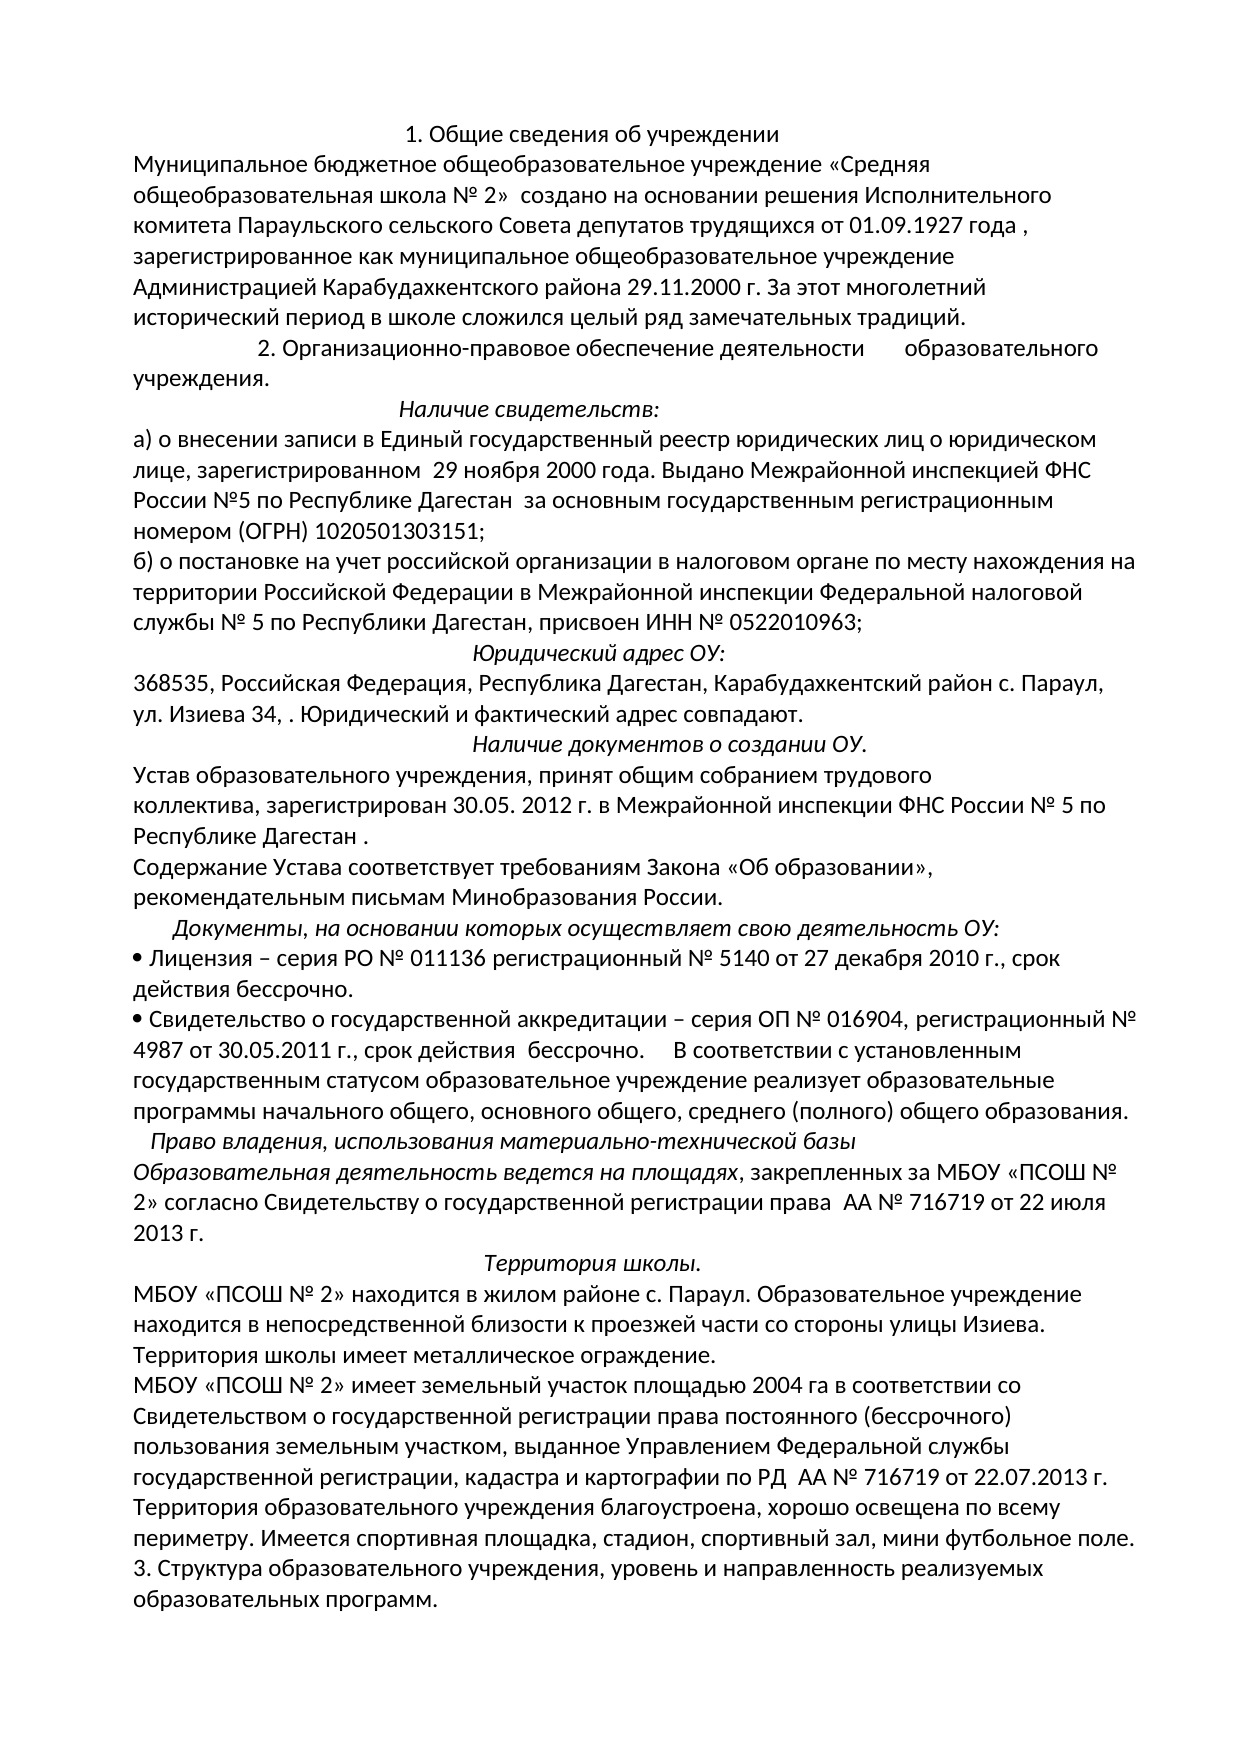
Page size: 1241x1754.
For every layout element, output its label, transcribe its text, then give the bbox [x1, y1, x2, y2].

text Территория школы. [133, 1247, 1137, 1278]
text Юридический адрес ОУ: [133, 637, 1137, 667]
text 1. Общие сведения об учреждении [133, 118, 1137, 149]
text МБОУ «ПСОШ № 2» имеет земельный участок площадью 2004 га в соответствии со Свидетельством о государственной регистрации права постоянного (бессрочного) пользования земельным участком, выданное Управлением Федеральной службы государственной регистрации, кадастра и картографии по РД АА № 716719 от 22.07.2013 г. Территория образовательного учреждения благоустроена, хорошо освещена по всему периметру. Имеется спортивная площадка, стадион, спортивный зал, мини футбольное поле. [133, 1369, 1137, 1553]
text Содержание Устава соответствует требованиям Закона «Об образовании», рекомендательным письмам Минобразования России. [133, 851, 1137, 912]
text 2.​ Организационно-правовое обеспечение деятельности образовательного учреждения. [133, 332, 1137, 393]
text МБОУ «ПСОШ № 2» находится в жилом районе с. Параул. Образовательное учреждение находится в непосредственной близости к проезжей части со стороны улицы Изиева. Территория школы имеет металлическое ограждение. [133, 1278, 1137, 1369]
text Образовательная деятельность ведется на площадях, закрепленных за МБОУ «ПСОШ № 2» согласно Свидетельству о государственной регистрации права АА № 716719 от 22 июля 2013 г. [133, 1156, 1137, 1247]
text 368535, Российская Федерация, Республика Дагестан, Карабудахкентский район с. Параул, ул. Изиева 34, . Юридический и фактический адрес совпадают. [133, 667, 1137, 728]
text 3. Структура образовательного учреждения, уровень и направленность реализуемых образовательных программ. [133, 1553, 1137, 1614]
text Документы, на основании которых осуществляет свою деятельность ОУ: ​ Лицензия – серия РО № 011136 регистрационный № 5140 от 27 декабря 2010 г., срок действия бессрочно. ​ Свидетельство о государственной аккредитации – серия ОП № 016904, регистрационный № 4987 от 30.05.2011 г., срок действия бессрочно. В соответствии с установленным государственным статусом образовательное учреждение реализует образовательные программы начального общего, основного общего, среднего (полного) общего образования. [133, 912, 1137, 1125]
text Наличие свидетельств: [133, 393, 1137, 423]
text Муниципальное бюджетное общеобразовательное учреждение «Средняя общеобразовательная школа № 2» создано на основании решения Исполнительного комитета Параульского сельского Совета депутатов трудящихся от 01.09.1927 года , зарегистрированное как муниципальное общеобразовательное учреждение Администрацией Карабудахкентского района 29.11.2000 г. За этот многолетний исторический период в школе сложился целый ряд замечательных традиций. [133, 149, 1137, 332]
text Наличие документов о создании ОУ. [133, 728, 1137, 759]
text а) о внесении записи в Единый государственный реестр юридических лиц о юридическом лице, зарегистрированном 29 ноября 2000 года. Выдано Межрайонной инспекцией ФНС России №5 по Республике Дагестан за основным государственным регистрационным номером (ОГРН) 1020501303151; [133, 423, 1137, 545]
text Устав образовательного учреждения, принят общим собранием трудового коллектива, зарегистрирован 30.05. 2012 г. в Межрайонной инспекции ФНС России № 5 по Республике Дагестан . [133, 759, 1137, 851]
text б) о постановке на учет российской организации в налоговом органе по месту нахождения на территории Российской Федерации в Межрайонной инспекции Федеральной налоговой службы № 5 по Республики Дагестан, присвоен ИНН № 0522010963; [133, 545, 1137, 637]
text Право владения, использования материально-технической базы [133, 1125, 1137, 1156]
